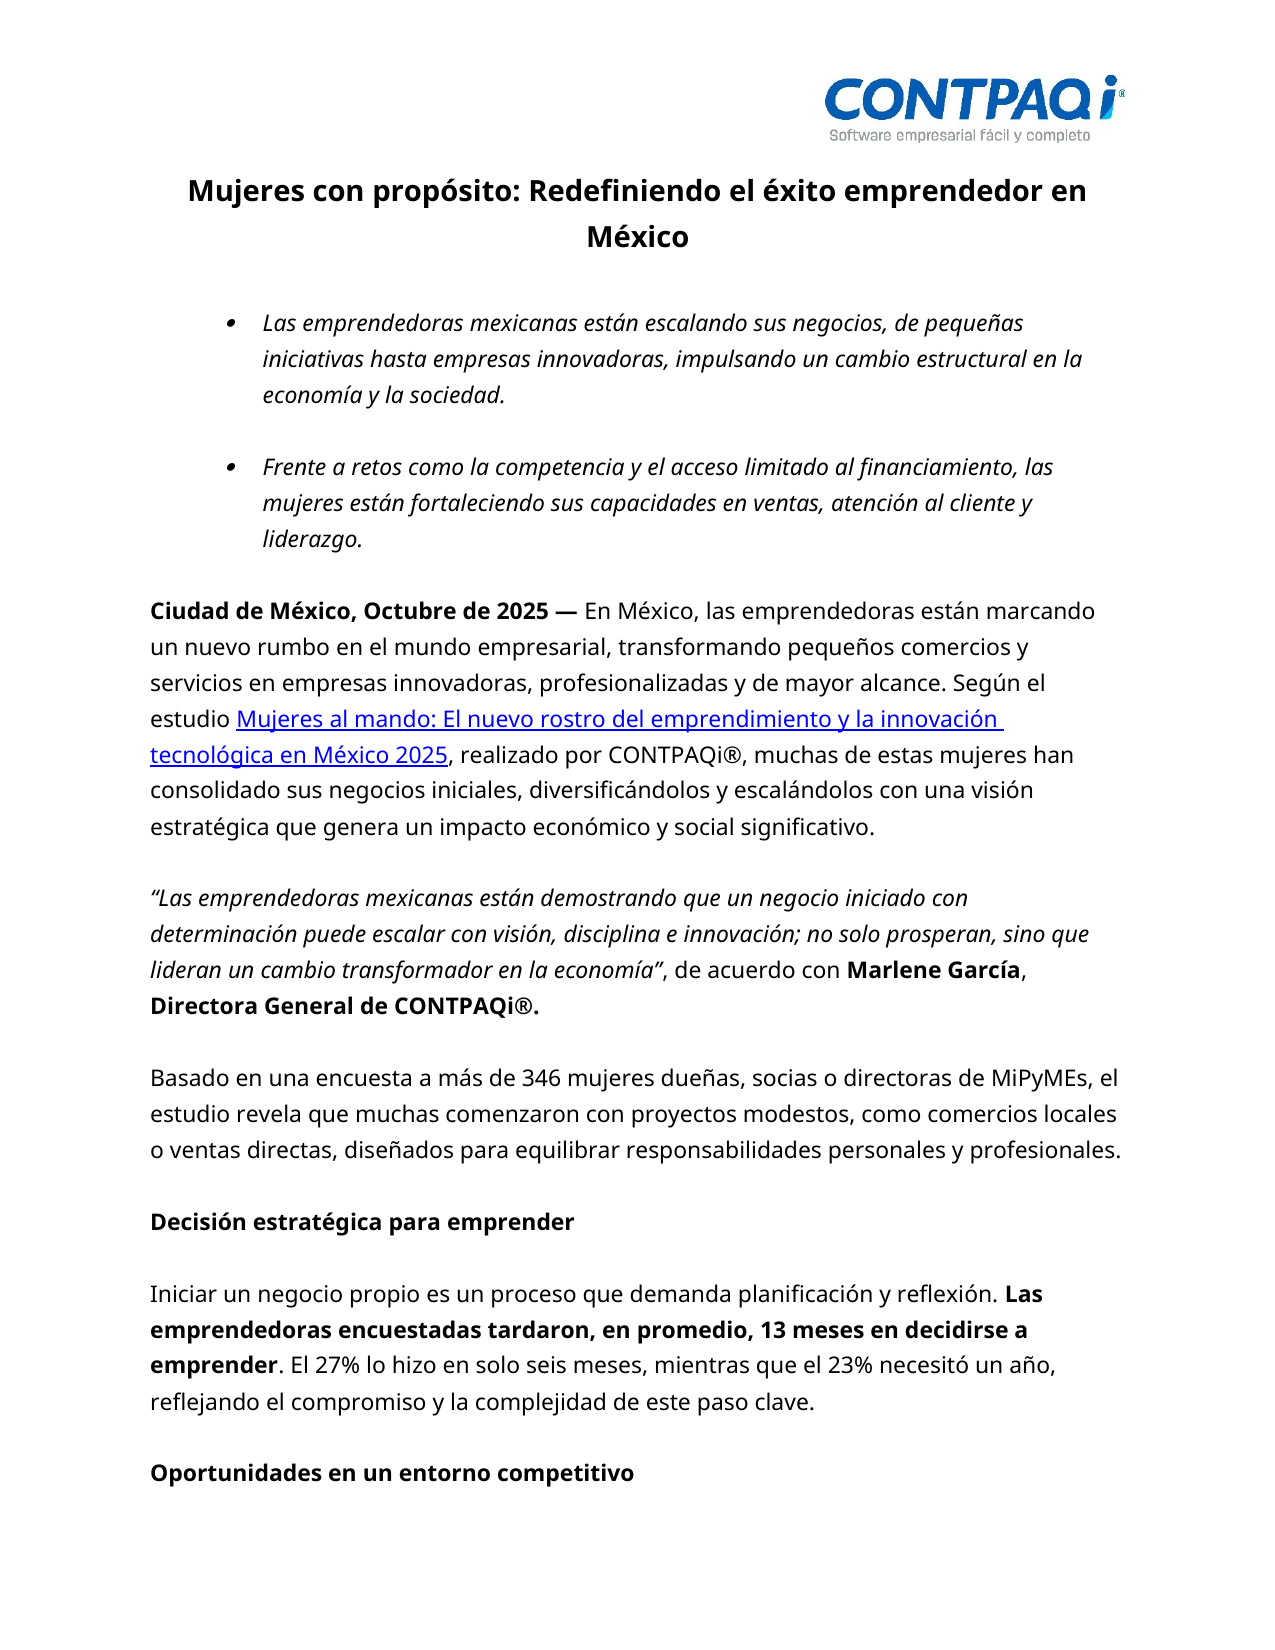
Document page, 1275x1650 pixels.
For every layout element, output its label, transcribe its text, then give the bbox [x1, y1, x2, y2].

text “Las emprendedoras mexicanas están demostrando que un negocio iniciado con determinación puede escalar con visión, disciplina e innovación; no solo prosperan, sino que lideran un cambio transformador en la economía”, de acuerdo con Marlene García, Directora General de CONTPAQi®. [150, 882, 1125, 1021]
text Iniciar un negocio propio es un proceso que demanda planificación y reflexión. Las emprendedoras encuestadas tardaron, en promedio, 13 meses en decidirse a emprender. El 27% lo hizo en solo seis meses, mientras que el 23% necesitó un año, reflejando el compromiso y la complejidad de este paso clave. [150, 1278, 1125, 1417]
text Mujeres con propósito: Redefiniendo el éxito emprendedor en México [150, 170, 1125, 256]
text Ciudad de México, Octubre de 2025 — En México, las emprendedoras están marcando un nuevo rumbo en el mundo empresarial, transformando pequeños comercios y servicios en empresas innovadoras, profesionalizadas y de mayor alcance. Según el estudio Mujeres al mando: El nuevo rostro del emprendimiento y la innovación tecnológica en México 2025, realizado por CONTPAQi®, muchas de estas mujeres han consolidado sus negocios iniciales, diversificándolos y escalándolos con una visión estratégica que genera un impacto económico y social significativo. [150, 595, 1125, 842]
text Decisión estratégica para emprender [150, 1206, 1125, 1237]
text Basado en una encuesta a más de 346 mujeres dueñas, socias o directoras de MiPyMEs, el estudio revela que muchas comenzaron con proyectos modestos, como comercios locales o ventas directas, diseñados para equilibrar responsabilidades personales y profesionales. [150, 1062, 1125, 1165]
list Las emprendedoras mexicanas están escalando sus negocios, de pequeñas iniciativas hasta empresas innovadoras, impulsando un cambio estructural en la economía y la sociedad. [225, 307, 1125, 410]
picture [825, 75, 1125, 143]
text Oportunidades en un entorno competitivo [150, 1457, 1125, 1488]
list Frente a retos como la competencia y el acceso limitado al financiamiento, las mujeres están fortaleciendo sus capacidades en ventas, atención al cliente y liderazgo. [225, 451, 1125, 554]
